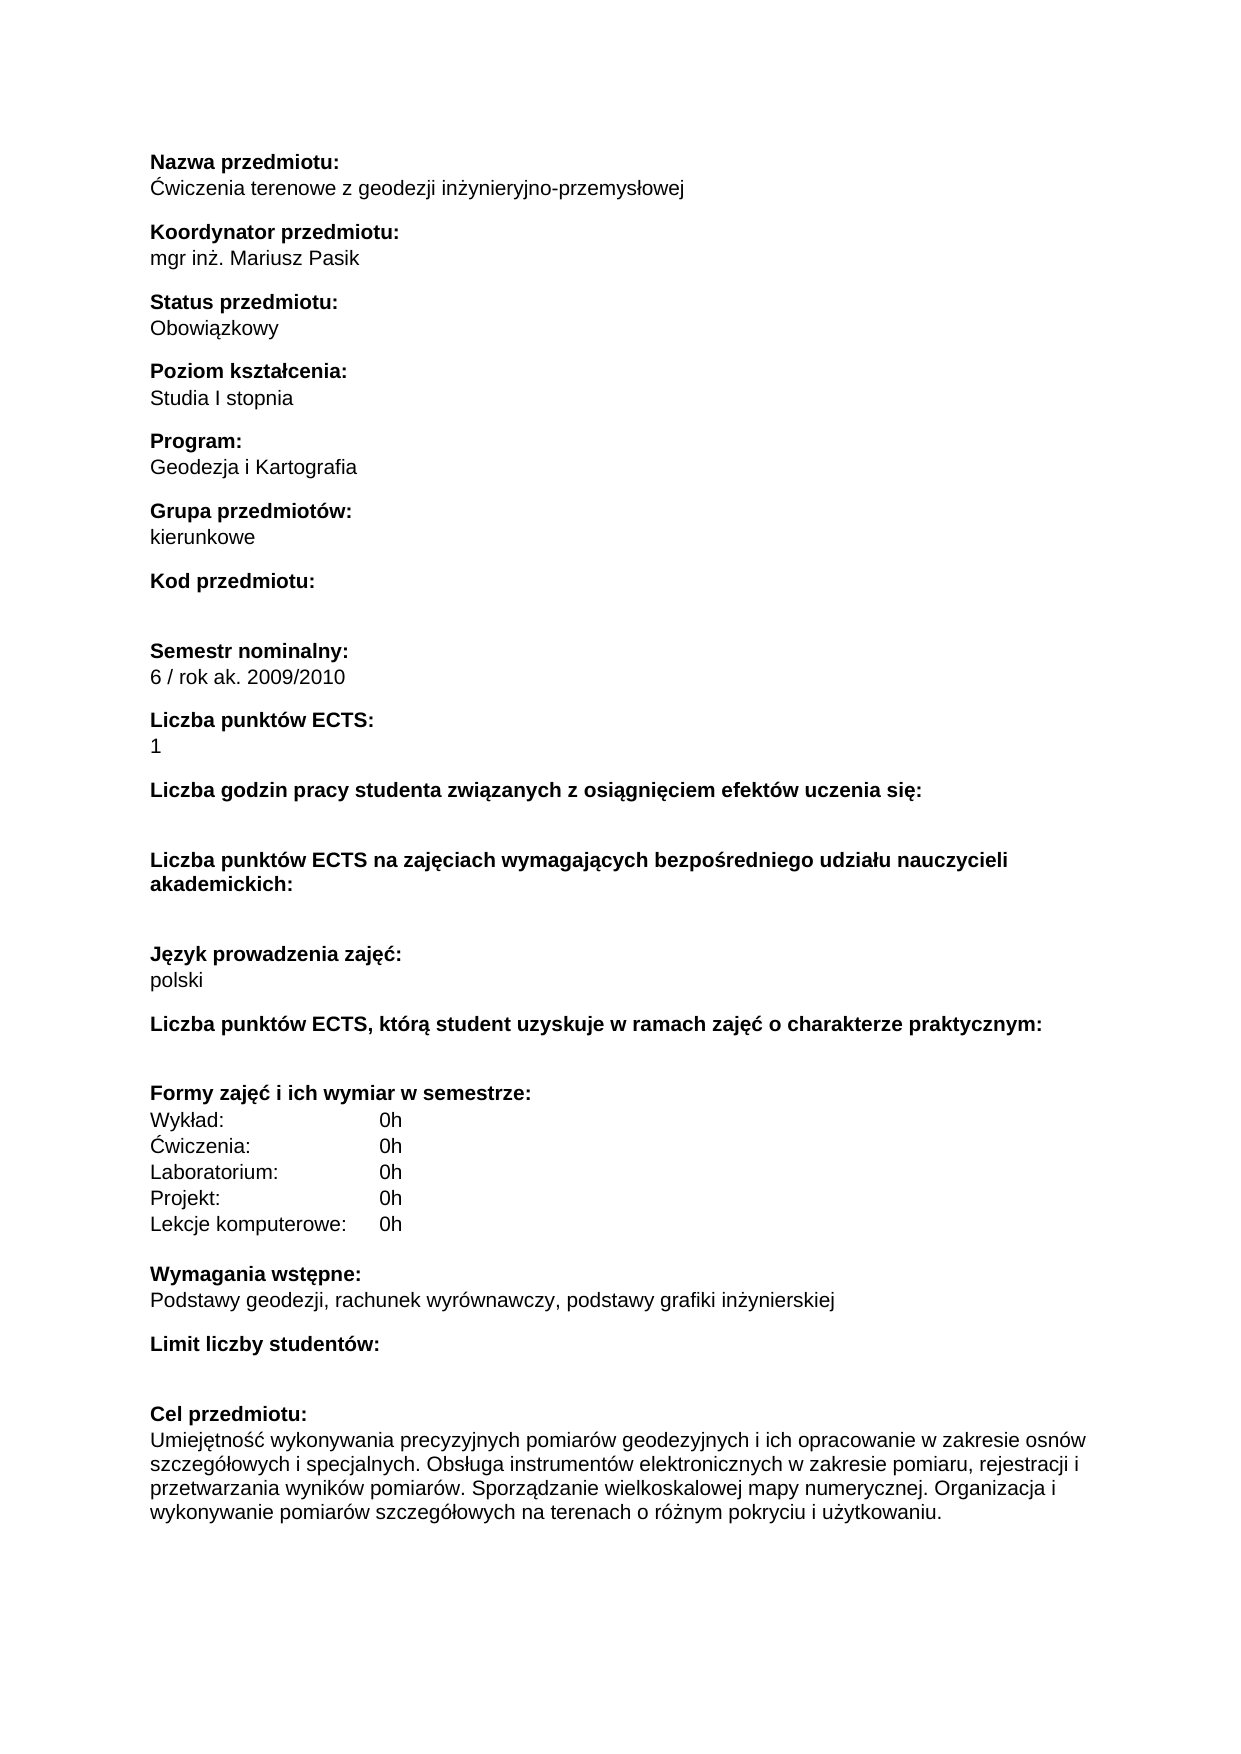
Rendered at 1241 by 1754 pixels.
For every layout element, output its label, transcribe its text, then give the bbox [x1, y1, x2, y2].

text Semestr nominalny: [150, 638, 1090, 662]
text 6 / rok ak. 2009/2010 [150, 664, 1090, 688]
text Status przedmiotu: [150, 289, 1090, 313]
text Kod przedmiotu: [150, 569, 1090, 593]
text Liczba godzin pracy studenta związanych z osiągnięciem efektów uczenia się: [150, 778, 1090, 802]
text mgr inż. Mariusz Pasik [150, 246, 1090, 270]
text Liczba punktów ECTS, którą student uzyskuje w ramach zajęć o charakterze praktycznym: [150, 1011, 1090, 1035]
table_cell 0h [369, 1158, 597, 1184]
table_cell Lekcje komputerowe: [140, 1212, 367, 1236]
text Studia I stopnia [150, 385, 1090, 409]
text Ćwiczenia terenowe z geodezji inżynieryjno-przemysłowej [150, 176, 1090, 200]
text 1 [150, 734, 1090, 758]
table_header 0h [369, 1108, 597, 1132]
text polski [150, 968, 1090, 992]
text Umiejętność wykonywania precyzyjnych pomiarów geodezyjnych i ich opracowanie w zakresie osnów szczegółowych i specjalnych. Obsługa instrumentów elektronicznych w zakresie pomiaru, rejestracji i przetwarzania wyników pomiarów. Sporządzanie wielkoskalowej mapy numerycznej. Organizacja i wykonywanie pomiarów szczegółowych na terenach o różnym pokryciu i użytkowaniu. [150, 1428, 1090, 1523]
text Obowiązkowy [150, 316, 1090, 339]
text Formy zajęć i ich wymiar w semestrze: [150, 1081, 1090, 1105]
text Liczba punktów ECTS na zajęciach wymagających bezpośredniego udziału nauczycieli akademickich: [150, 848, 1090, 896]
table_cell Projekt: [140, 1186, 367, 1210]
text Język prowadzenia zajęć: [150, 942, 1090, 966]
table_header Wykład: [140, 1108, 367, 1132]
text Poziom kształcenia: [150, 359, 1090, 383]
table_cell Ćwiczenia: [140, 1134, 367, 1158]
table_cell 0h [369, 1132, 597, 1158]
text Grupa przedmiotów: [150, 499, 1090, 523]
text Wymagania wstępne: [150, 1262, 1090, 1286]
table_cell 0h [369, 1184, 597, 1210]
table_cell 0h [369, 1210, 597, 1236]
text kierunkowe [150, 525, 1090, 549]
text Limit liczby studentów: [150, 1332, 1090, 1356]
text Nazwa przedmiotu: [150, 150, 1090, 174]
text Geodezja i Kartografia [150, 455, 1090, 479]
text Podstawy geodezji, rachunek wyrównawczy, podstawy grafiki inżynierskiej [150, 1288, 1090, 1312]
text Koordynator przedmiotu: [150, 220, 1090, 244]
text Liczba punktów ECTS: [150, 708, 1090, 732]
text Cel przedmiotu: [150, 1402, 1090, 1426]
text Program: [150, 429, 1090, 453]
table_cell Laboratorium: [140, 1160, 367, 1184]
